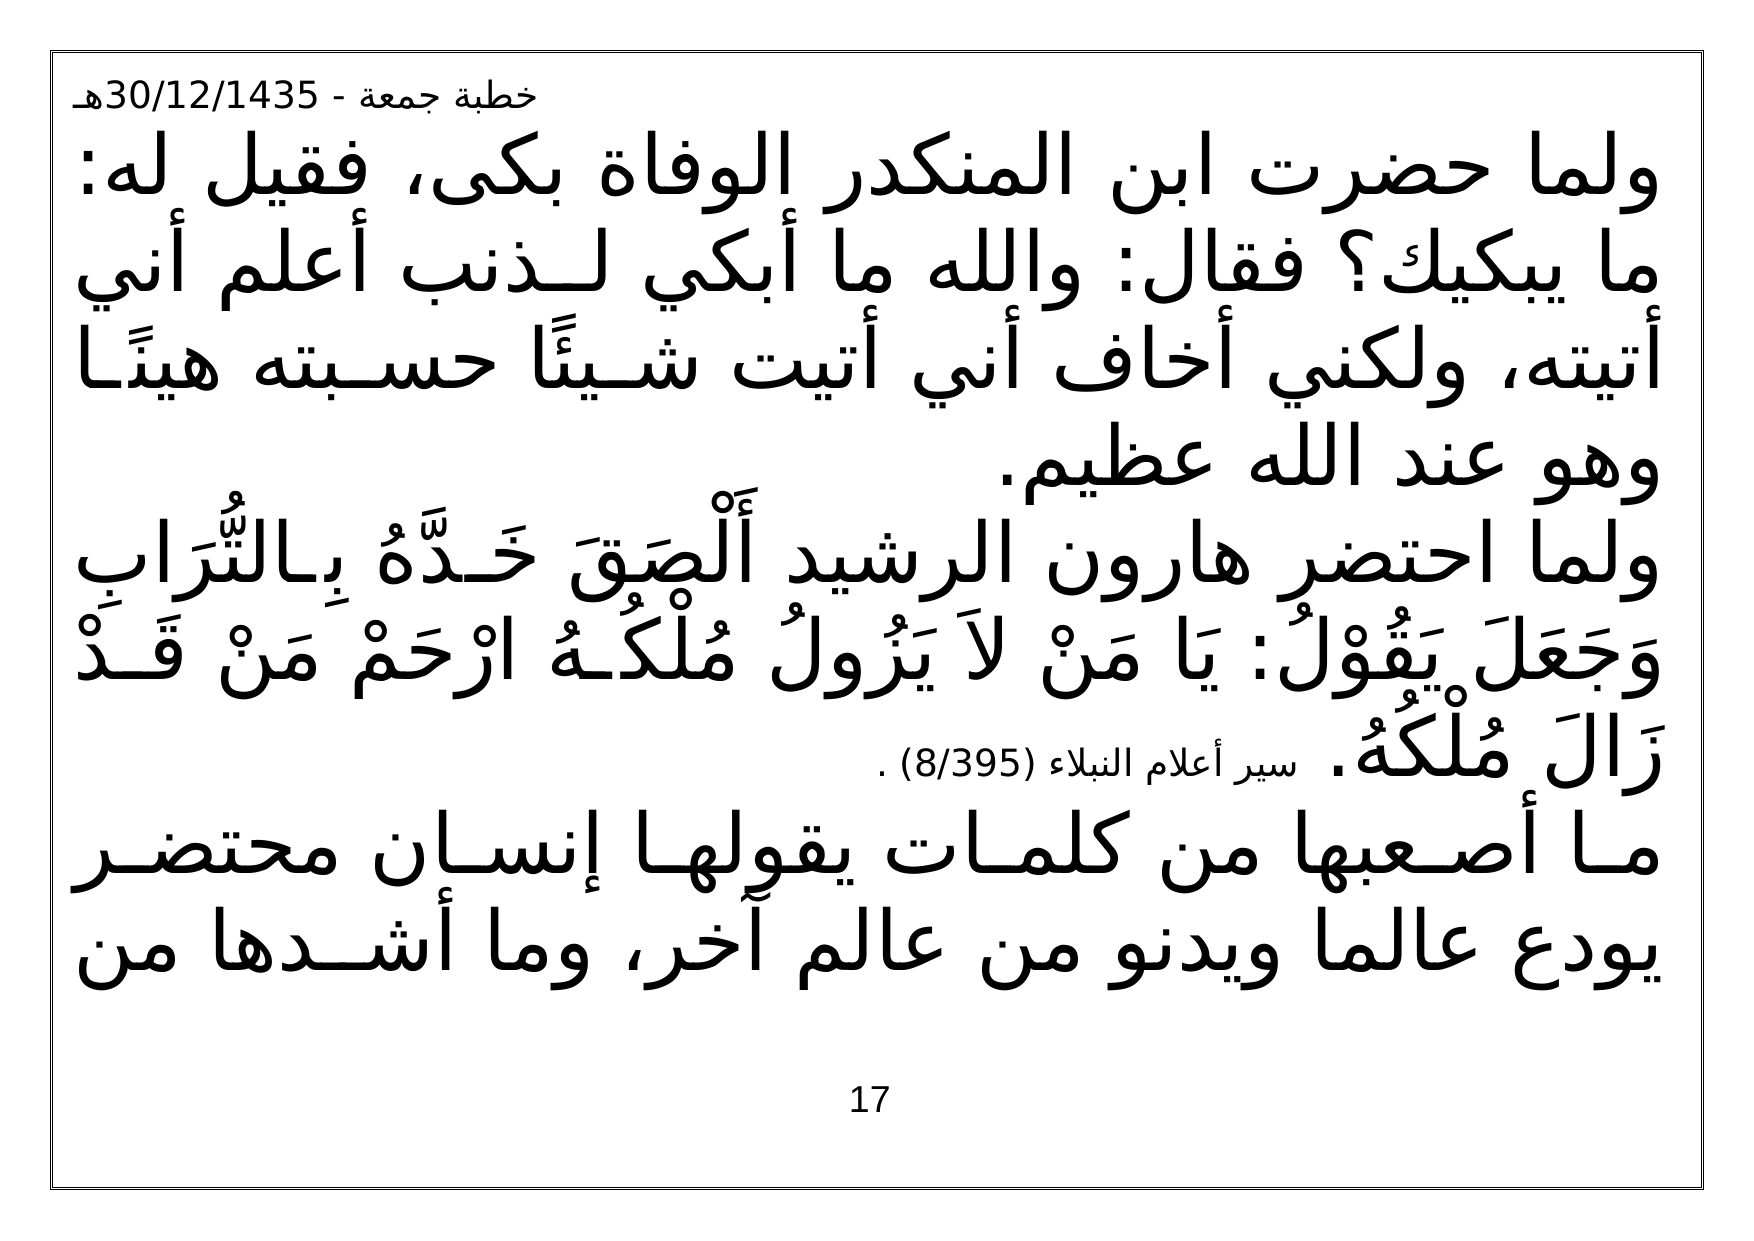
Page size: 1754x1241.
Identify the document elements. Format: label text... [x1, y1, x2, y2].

text ولما حضرت ابن المنكدر الوفاة بكى، فقيل له: ما يبكيك؟ فقال: والله ما أبكي لذنب أعلم أني أتيته، ولكني أخاف أني أتيت شيئًا حسبته هينًا وهو عند الله عظيم. [74, 117, 1665, 505]
text ولما احتضر هارون الرشيد أَلْصَقَ خَدَّهُ بِالتُّرَابِ وَجَعَلَ يَقُوْلُ: يَا مَنْ لاَ يَزُولُ مُلْكُهُ ارْحَمْ مَنْ قَدْ زَالَ مُلْكُهُ. سير أعلام النبلاء (8/395) . [74, 505, 1665, 796]
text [74, 796, 1665, 990]
